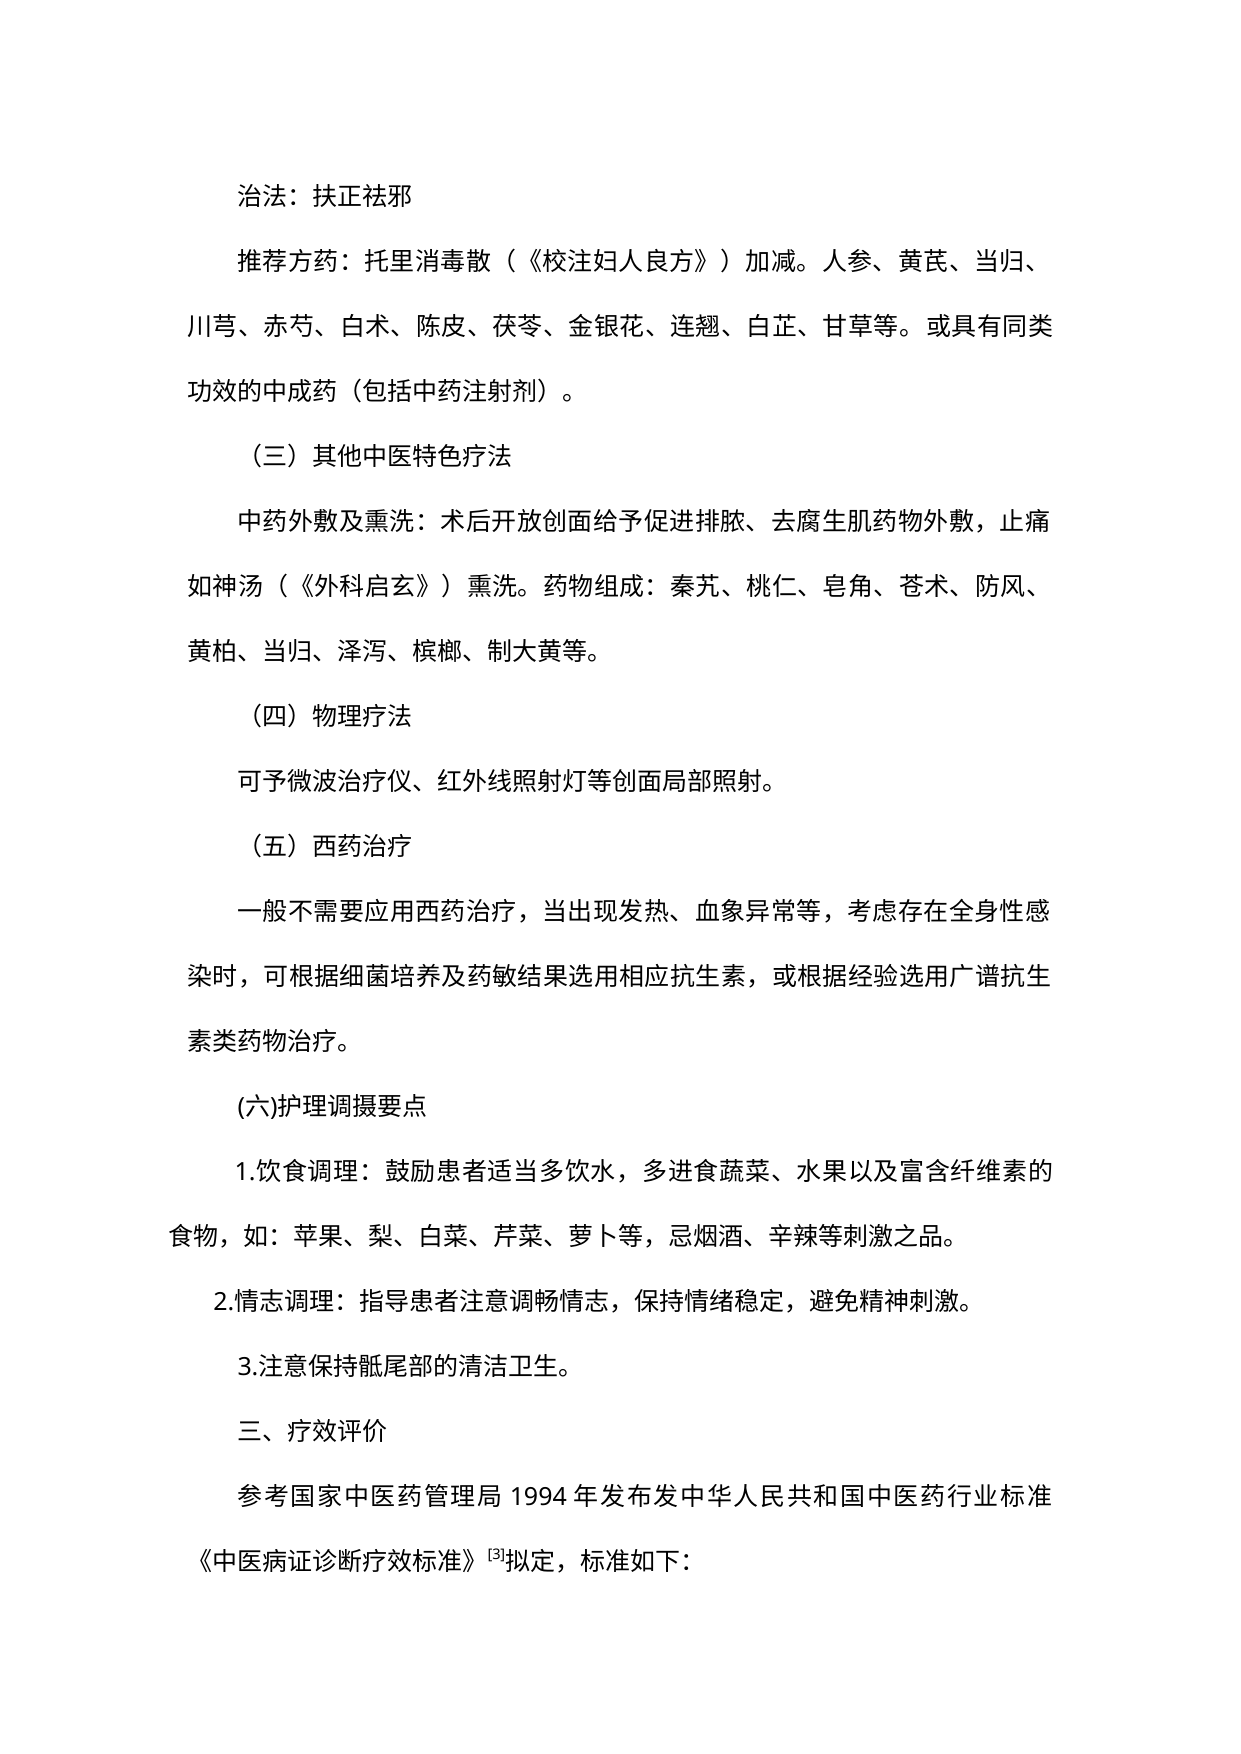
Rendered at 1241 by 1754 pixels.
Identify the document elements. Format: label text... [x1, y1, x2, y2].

text 治法：扶正祛邪 [187, 162, 1053, 227]
text 推荐方药：托里消毒散（《校注妇人良方》）加减。人参、黄芪、当归、川芎、赤芍、白术、陈皮、茯苓、金银花、连翘、白芷、甘草等。或具有同类功效的中成药（包括中药注射剂）。 [187, 227, 1053, 422]
text （四）物理疗法 [187, 682, 1053, 747]
text 参考国家中医药管理局1994年发布发中华人民共和国中医药行业标准《中医病证诊断疗效标准》[3]拟定，标准如下： [187, 1462, 1053, 1592]
text (六)护理调摄要点 [187, 1072, 1053, 1137]
text 2.情志调理：指导患者注意调畅情志，保持情绪稳定，避免精神刺激。 [187, 1267, 1053, 1332]
text 1.饮食调理：鼓励患者适当多饮水，多进食蔬菜、水果以及富含纤维素的食物，如：苹果、梨、白菜、芹菜、萝卜等，忌烟酒、辛辣等刺激之品。 [169, 1137, 1053, 1267]
text 三、疗效评价 [187, 1397, 1053, 1462]
text 一般不需要应用西药治疗，当出现发热、血象异常等，考虑存在全身性感染时，可根据细菌培养及药敏结果选用相应抗生素，或根据经验选用广谱抗生素类药物治疗。 [187, 877, 1053, 1072]
text 可予微波治疗仪、红外线照射灯等创面局部照射。 [187, 747, 1053, 812]
text 3.注意保持骶尾部的清洁卫生。 [187, 1332, 1053, 1397]
text （三）其他中医特色疗法 [187, 422, 1053, 487]
text 中药外敷及熏洗：术后开放创面给予促进排脓、去腐生肌药物外敷，止痛如神汤（《外科启玄》）熏洗。药物组成：秦艽、桃仁、皂角、苍术、防风、黄柏、当归、泽泻、槟榔、制大黄等。 [187, 487, 1053, 682]
text （五）西药治疗 [187, 812, 1053, 877]
